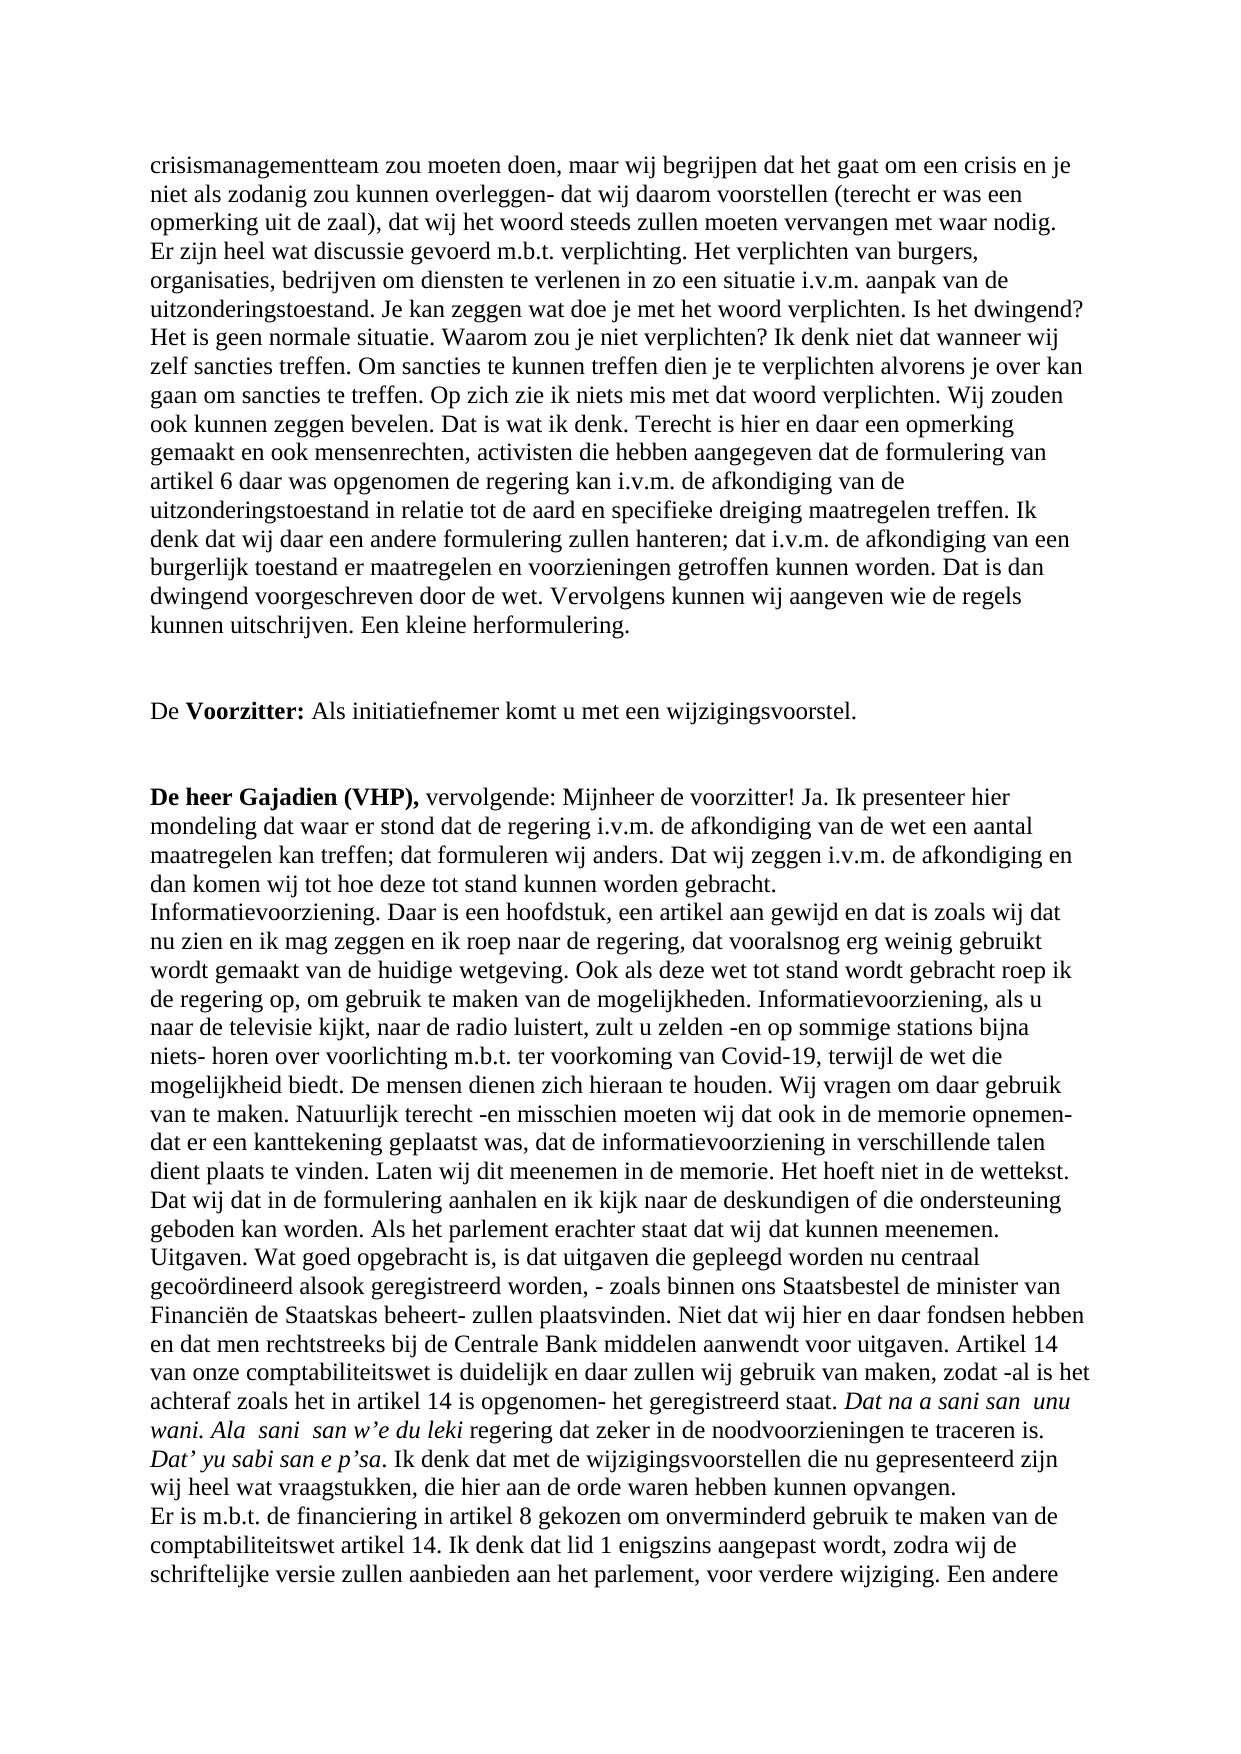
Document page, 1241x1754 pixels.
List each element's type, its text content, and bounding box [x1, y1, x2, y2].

text Uitgaven. Wat goed opgebracht is, is dat uitgaven die gepleegd worden nu centraal gecoördineerd alsook geregistreerd worden, - zoals binnen ons Staatsbestel de minister van Financiën de Staatskas beheert- zullen plaatsvinden. Niet dat wij hier en daar fondsen hebben en dat men rechtstreeks bij de Centrale Bank middelen aanwendt voor uitgaven. Artikel 14 van onze comptabiliteitswet is duidelijk en daar zullen wij gebruik van maken, zodat -al is het achteraf zoals het in artikel 14 is opgenomen- het geregistreerd staat. Dat na a sani san unu wani. Ala sani san w’e du leki regering dat zeker in de noodvoorzieningen te traceren is. Dat’ yu sabi san e p’sa. Ik denk dat met de wijzigingsvoorstellen die nu gepresenteerd zijn wij heel wat vraagstukken, die hier aan de orde waren hebben kunnen opvangen. [150, 1242, 1090, 1501]
text Er zijn heel wat discussie gevoerd m.b.t. verplichting. Het verplichten van burgers, organisaties, bedrijven om diensten te verlenen in zo een situatie i.v.m. aanpak van de uitzonderingstoestand. Je kan zeggen wat doe je met het woord verplichten. Is het dwingend? Het is geen normale situatie. Waarom zou je niet verplichten? Ik denk niet dat wanneer wij zelf sancties treffen. Om sancties te kunnen treffen dien je te verplichten alvorens je over kan gaan om sancties te treffen. Op zich zie ik niets mis met dat woord verplichten. Wij zouden ook kunnen zeggen bevelen. Dat is wat ik denk. Terecht is hier en daar een opmerking gemaakt en ook mensenrechten, activisten die hebben aangegeven dat de formulering van artikel 6 daar was opgenomen de regering kan i.v.m. de afkondiging van de uitzonderingstoestand in relatie tot de aard en specifieke dreiging maatregelen treffen. Ik denk dat wij daar een andere formulering zullen hanteren; dat i.v.m. de afkondiging van een burgerlijk toestand er maatregelen en voorzieningen getroffen kunnen worden. Dat is dan dwingend voorgeschreven door de wet. Vervolgens kunnen wij aangeven wie de regels kunnen uitschrijven. Een kleine herformulering. [150, 236, 1090, 639]
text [150, 1501, 1090, 1587]
text De heer Gajadien (VHP), vervolgende: Mijnheer de voorzitter! Ja. Ik presenteer hier mondeling dat waar er stond dat de regering i.v.m. de afkondiging van de wet een aantal maatregelen kan treffen; dat formuleren wij anders. Dat wij zeggen i.v.m. de afkondiging en dan komen wij tot hoe deze tot stand kunnen worden gebracht. [150, 782, 1090, 897]
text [150, 150, 1090, 236]
text Informatievoorziening. Daar is een hoofdstuk, een artikel aan gewijd en dat is zoals wij dat nu zien en ik mag zeggen en ik roep naar de regering, dat vooralsnog erg weinig gebruikt wordt gemaakt van de huidige wetgeving. Ook als deze wet tot stand wordt gebracht roep ik de regering op, om gebruik te maken van de mogelijkheden. Informatievoorziening, als u naar de televisie kijkt, naar de radio luistert, zult u zelden -en op sommige stations bijna niets- horen over voorlichting m.b.t. ter voorkoming van Covid-19, terwijl de wet die mogelijkheid biedt. De mensen dienen zich hieraan te houden. Wij vragen om daar gebruik van te maken. Natuurlijk terecht -en misschien moeten wij dat ook in de memorie opnemen- dat er een kanttekening geplaatst was, dat de informatievoorziening in verschillende talen dient plaats te vinden. Laten wij dit meenemen in de memorie. Het hoeft niet in de wettekst. Dat wij dat in de formulering aanhalen en ik kijk naar de deskundigen of die ondersteuning geboden kan worden. Als het parlement erachter staat dat wij dat kunnen meenemen. [150, 897, 1090, 1242]
text De Voorzitter: Als initiatiefnemer komt u met een wijzigingsvoorstel. [150, 696, 1090, 725]
